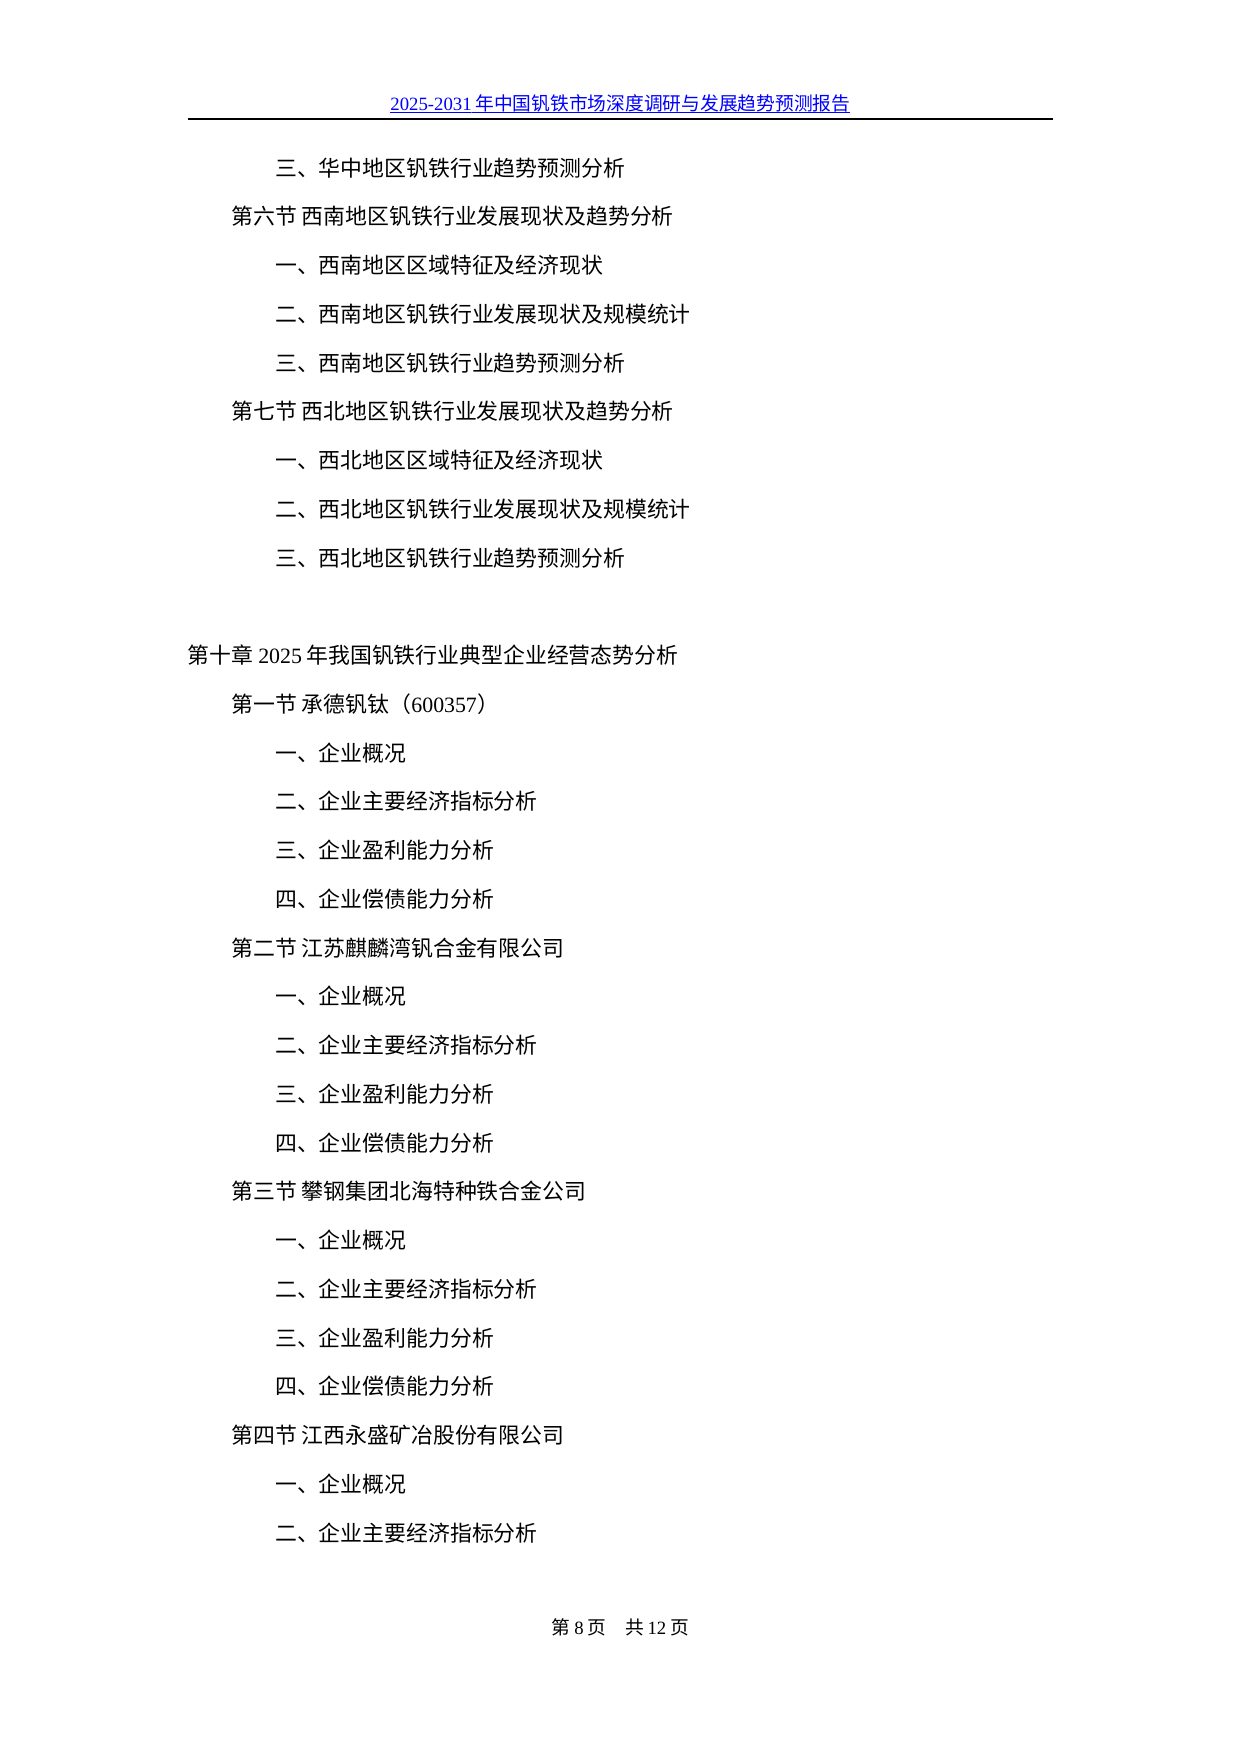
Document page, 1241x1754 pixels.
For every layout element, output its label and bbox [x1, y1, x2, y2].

text [187, 150, 1053, 1548]
